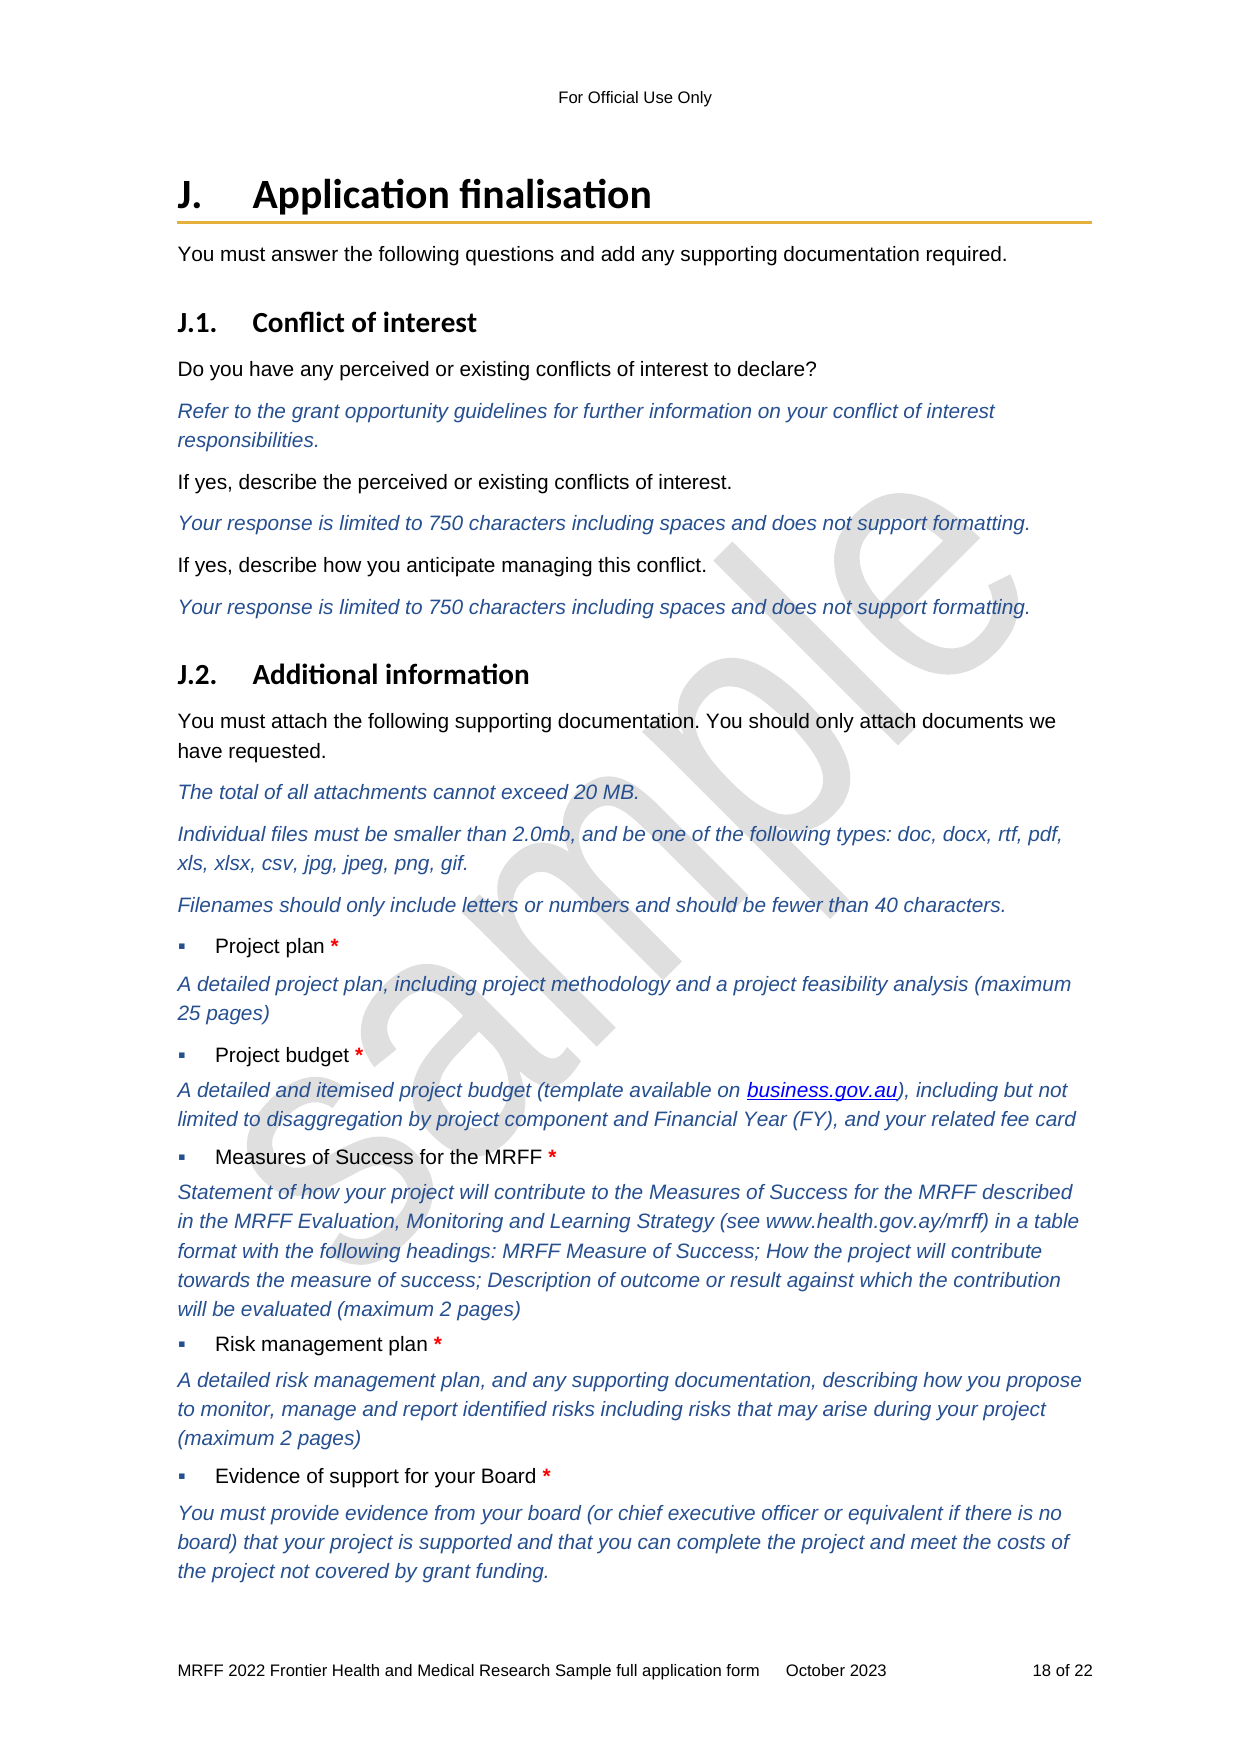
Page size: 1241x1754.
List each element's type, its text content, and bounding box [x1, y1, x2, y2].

list Statement of how your project will contribute to the Measures of Success for the MRFF described in the MRFF Evaluation, Monitoring and Learning Strategy (see www.health.gov.ay/mrff) in a table format with the following headings: MRFF Measure of Success; How the project will contribute towards the measure of success; Description of outcome or result against which the contribution will be evaluated (maximum 2 pages) [177, 1175, 1092, 1321]
list Measures of Success for the MRFF * [177, 1139, 1092, 1169]
list Project budget * [177, 1037, 1092, 1067]
text Your response is limited to 750 characters including spaces and does not support formatting. [177, 506, 1092, 535]
text A detailed project plan, including project methodology and a project feasibility analysis (maximum 25 pages) [177, 967, 1092, 1025]
text Do you have any perceived or existing conflicts of interest to declare? [177, 352, 1092, 381]
list A detailed risk management plan, and any supporting documentation, describing how you propose to monitor, manage and report identified risks including risks that may arise during your project (maximum 2 pages) [177, 1362, 1092, 1450]
text If yes, describe the perceived or existing conflicts of interest. [177, 464, 1092, 493]
text You must answer the following questions and add any supporting documentation required. [177, 237, 1092, 266]
text If yes, describe how you anticipate managing this conflict. [177, 548, 1092, 577]
text Refer to the grant opportunity guidelines for further information on your conflict of interest responsibilities. [177, 393, 1092, 452]
subtitle Conflict of interest [177, 304, 1092, 339]
list Evidence of support for your Board * [177, 1458, 1092, 1487]
text You must attach the following supporting documentation. You should only attach documents we have requested. [177, 704, 1092, 762]
text Filenames should only include letters or numbers and should be fewer than 40 characters. [177, 887, 1092, 917]
text Individual files must be smaller than 2.0mb, and be one of the following types: doc, docx, rtf, pdf, xls, xlsx, csv, jpg, jpeg, png, gif. [177, 817, 1092, 875]
list A detailed and itemised project budget (template available on business.gov.au), including but not limited to disaggregation by project component and Financial Year (FY), and your related fee card [177, 1073, 1092, 1131]
list Project plan * [177, 929, 1092, 958]
subtitle Additional information [177, 656, 1092, 692]
subtitle Application finalisation [177, 168, 1092, 221]
list Risk management plan * [177, 1327, 1092, 1356]
text Your response is limited to 750 characters including spaces and does not support formatting. [177, 589, 1092, 618]
text The total of all attachments cannot exceed 20 MB. [177, 775, 1092, 804]
text You must provide evidence from your board (or chief executive officer or equivalent if there is no board) that your project is supported and that you can complete the project and meet the costs of the project not covered by grant funding. [177, 1496, 1092, 1583]
